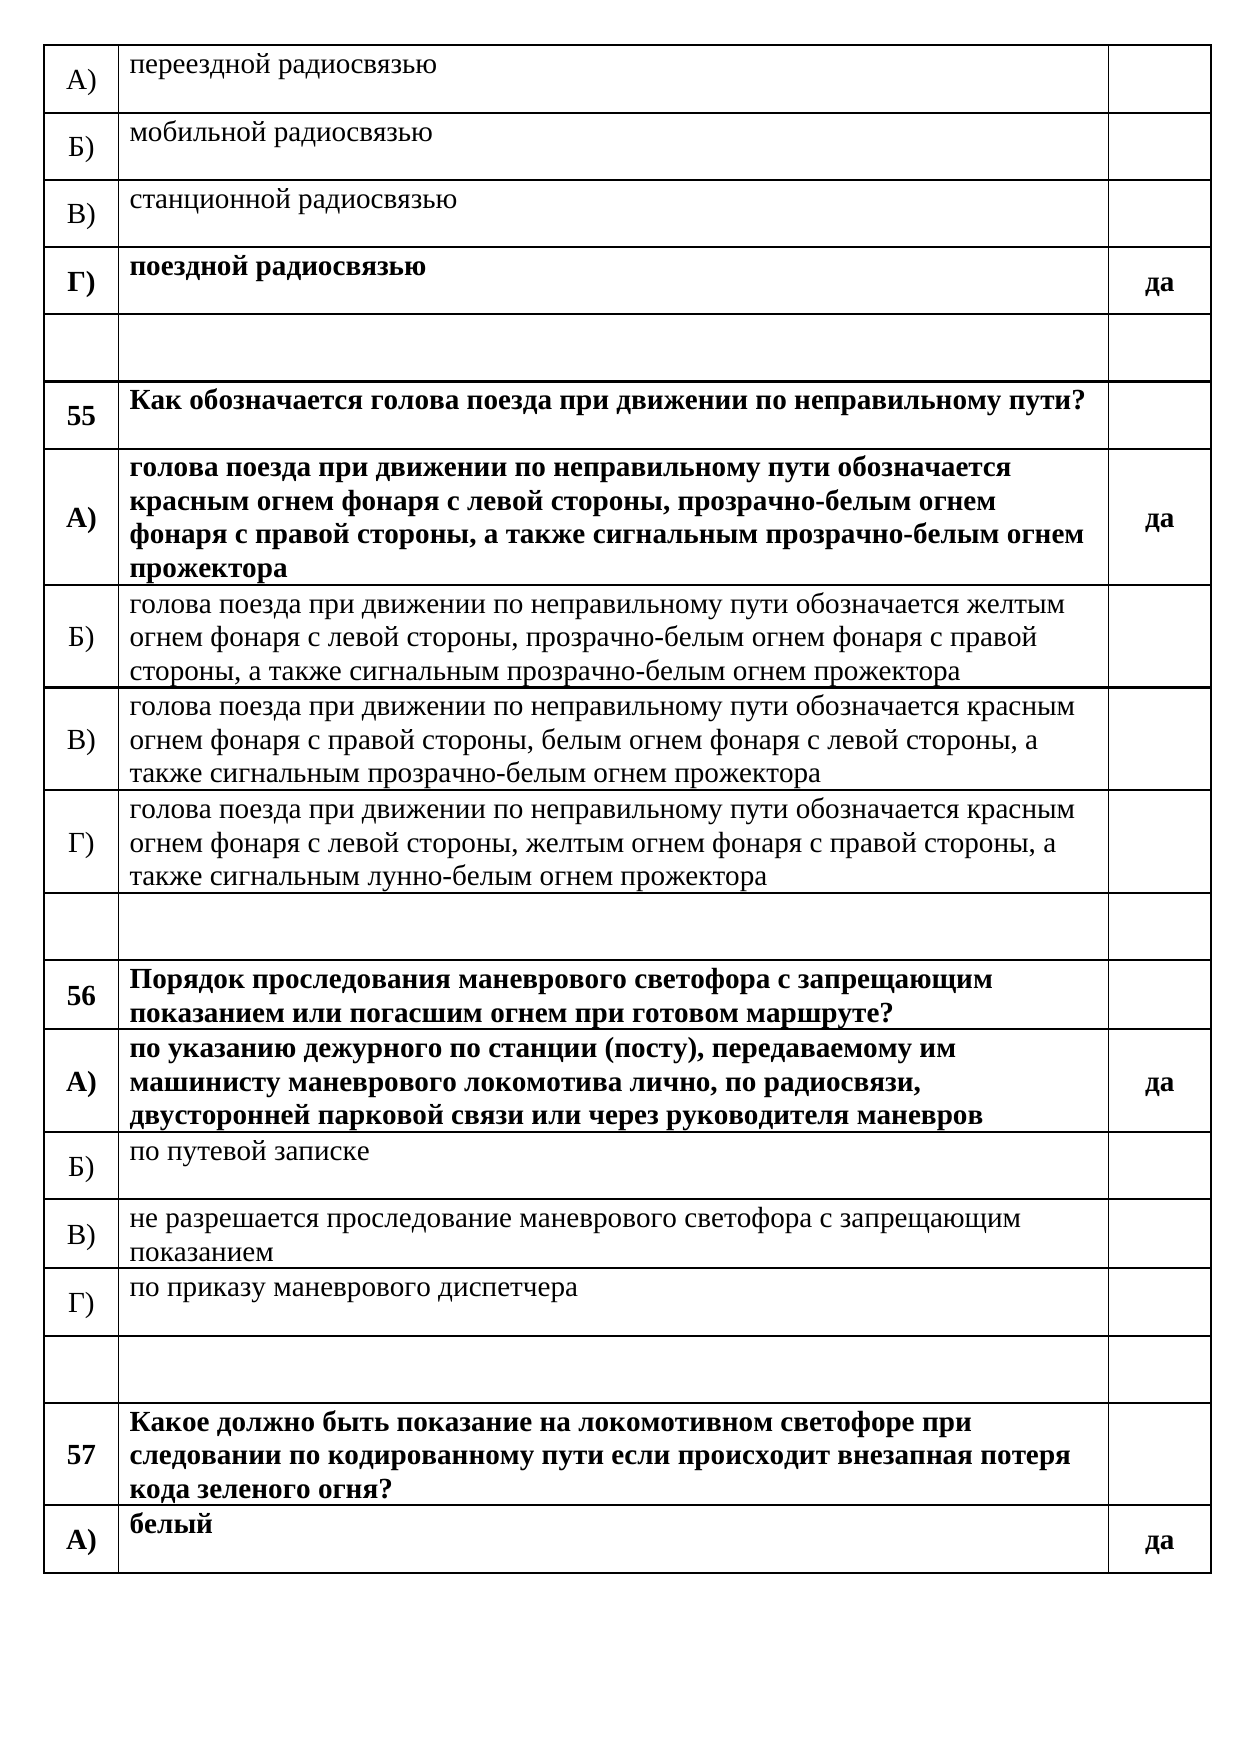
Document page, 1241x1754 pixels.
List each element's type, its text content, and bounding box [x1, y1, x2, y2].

table_cell по указанию дежурного по станции (посту), передаваемому им машинисту маневрового локомотива лично, по радиосвязи, двусторонней парковой связи или через руководителя маневров [119, 1030, 1108, 1131]
table_cell Г) [45, 791, 118, 892]
table_cell по приказу маневрового диспетчера [119, 1269, 1108, 1334]
table_cell переездной радиосвязью [119, 46, 1108, 112]
table_cell А) [45, 1506, 118, 1572]
table_cell [1109, 181, 1210, 246]
table_cell поездной радиосвязью [119, 248, 1108, 313]
table_cell [1109, 894, 1210, 959]
table_cell Г) [45, 1269, 118, 1334]
table_cell [1109, 383, 1210, 447]
table_cell [1109, 114, 1210, 179]
table_cell [119, 315, 1108, 380]
table_cell А) [45, 46, 118, 112]
table_cell [45, 894, 118, 959]
table_cell Г) [45, 248, 118, 313]
table_cell Какое должно быть показание на локомотивном светофоре при следовании по кодированному пути если происходит внезапная потеря кода зеленого огня? [119, 1404, 1108, 1504]
table_cell по путевой записке [119, 1133, 1108, 1198]
table_cell Как обозначается голова поезда при движении по неправильному пути? [119, 383, 1108, 447]
table_cell голова поезда при движении по неправильному пути обозначается красным огнем фонаря с левой стороны, желтым огнем фонаря с правой стороны, а также сигнальным лунно-белым огнем прожектора [119, 791, 1108, 892]
table_cell [1109, 1269, 1210, 1334]
table_cell [1109, 1337, 1210, 1402]
table_cell [1109, 791, 1210, 892]
table_cell [1109, 46, 1210, 112]
table_cell В) [45, 1200, 118, 1267]
table_cell Б) [45, 586, 118, 686]
table_cell да [1109, 450, 1210, 584]
table_cell 57 [45, 1404, 118, 1504]
table_cell В) [45, 689, 118, 789]
table_cell [45, 1337, 118, 1402]
table_cell [1109, 961, 1210, 1028]
table_cell мобильной радиосвязью [119, 114, 1108, 179]
table_cell [45, 315, 118, 380]
table_cell голова поезда при движении по неправильному пути обозначается желтым огнем фонаря с левой стороны, прозрачно-белым огнем фонаря с правой стороны, а также сигнальным прозрачно-белым огнем прожектора [119, 586, 1108, 686]
table_cell да [1109, 248, 1210, 313]
table_cell Порядок проследования маневрового светофора с запрещающим показанием или погасшим огнем при готовом маршруте? [119, 961, 1108, 1028]
table_cell белый [119, 1506, 1108, 1572]
table_cell [1109, 315, 1210, 380]
table_cell Б) [45, 1133, 118, 1198]
table_cell [1109, 1200, 1210, 1267]
table_cell А) [45, 450, 118, 584]
table_cell [1109, 1133, 1210, 1198]
table_cell не разрешается проследование маневрового светофора с запрещающим показанием [119, 1200, 1108, 1267]
table_cell 56 [45, 961, 118, 1028]
table_cell 55 [45, 383, 118, 447]
table_cell станционной радиосвязью [119, 181, 1108, 246]
table_cell Б) [45, 114, 118, 179]
table_cell [119, 894, 1108, 959]
table_cell да [1109, 1030, 1210, 1131]
table_cell [119, 1337, 1108, 1402]
table_cell [1109, 586, 1210, 686]
table_cell [1109, 689, 1210, 789]
table_cell А) [45, 1030, 118, 1131]
table_cell да [1109, 1506, 1210, 1572]
table_cell голова поезда при движении по неправильному пути обозначается красным огнем фонаря с правой стороны, белым огнем фонаря с левой стороны, а также сигнальным прозрачно-белым огнем прожектора [119, 689, 1108, 789]
table_cell [1109, 1404, 1210, 1504]
table_cell В) [45, 181, 118, 246]
table_cell голова поезда при движении по неправильному пути обозначается красным огнем фонаря с левой стороны, прозрачно-белым огнем фонаря с правой стороны, а также сигнальным прозрачно-белым огнем прожектора [119, 450, 1108, 584]
